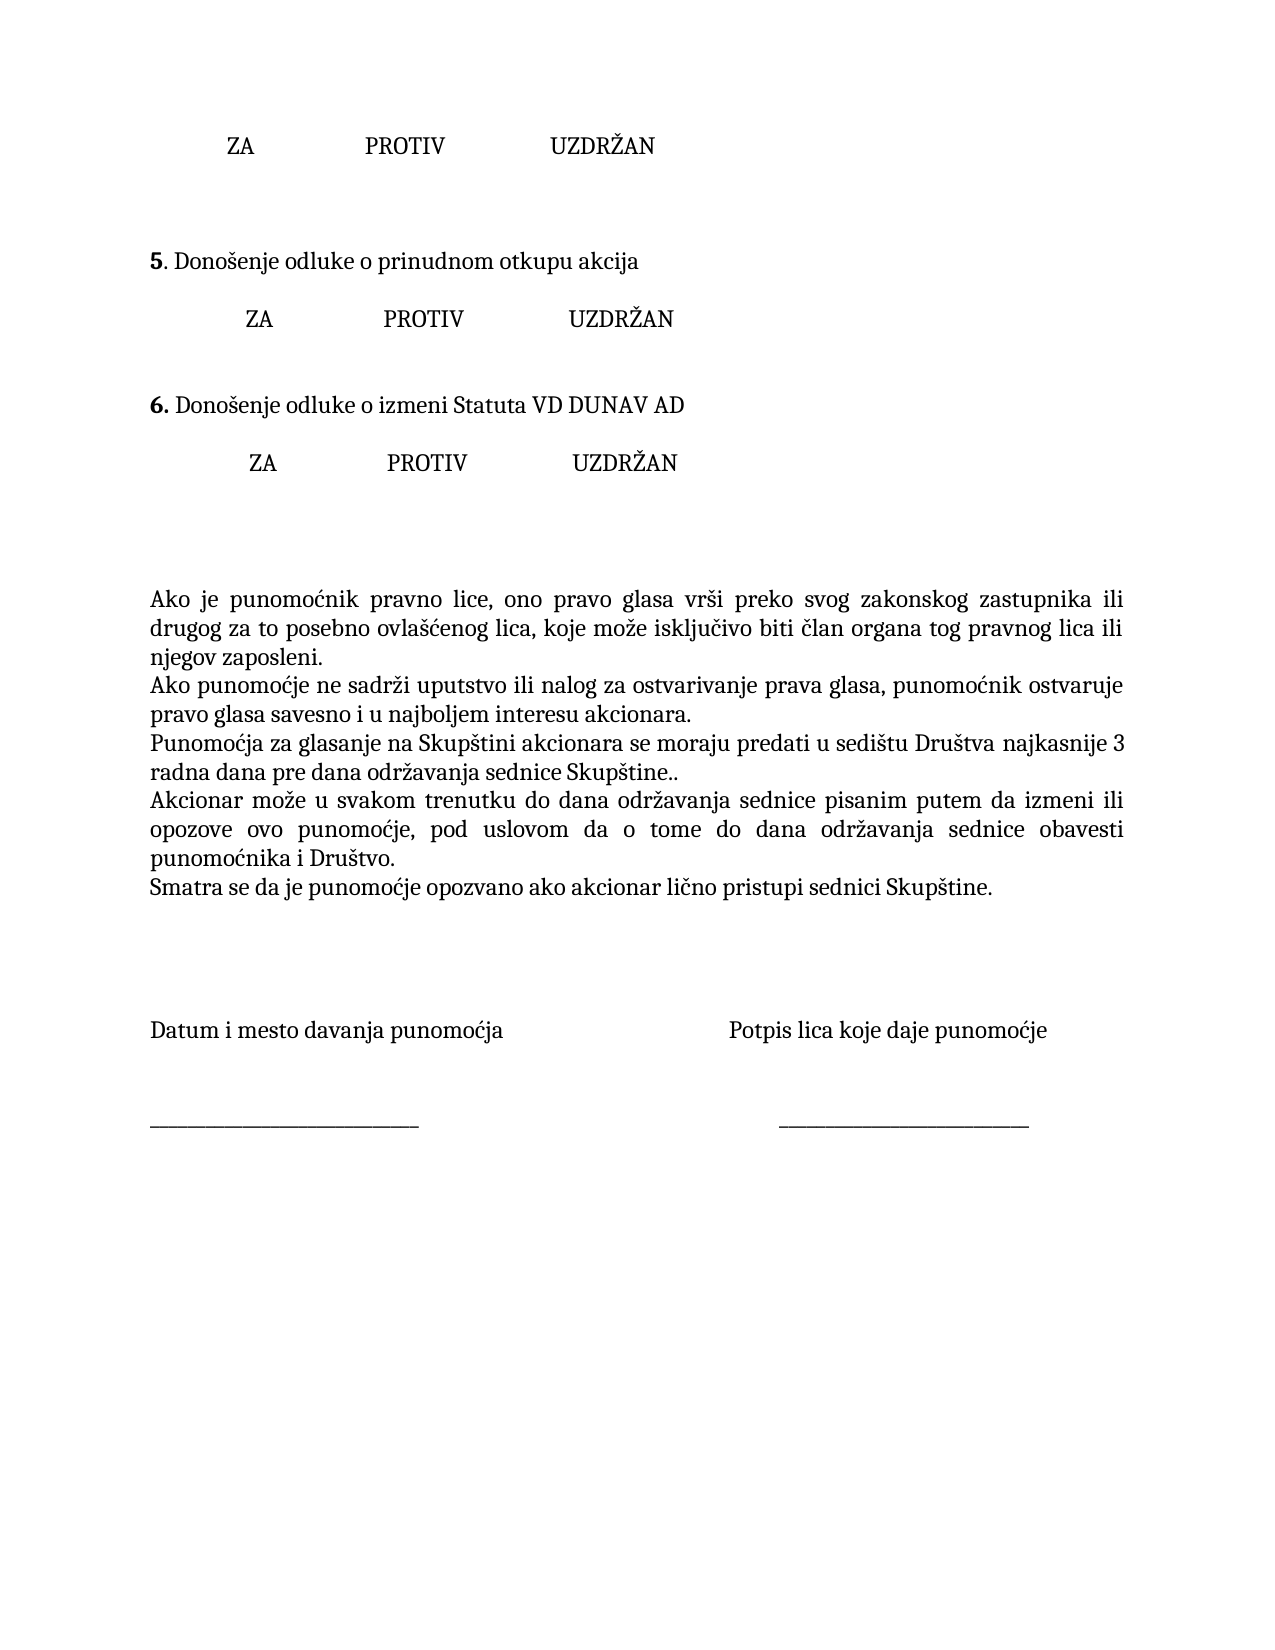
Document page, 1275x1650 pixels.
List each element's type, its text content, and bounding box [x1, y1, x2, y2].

text Smatra se da je punomoćje opozvano ako akcionar lično pristupi sednici Skupštine. [150, 872, 1125, 901]
text Punomoćja za glasanje na Skupštini akcionara se moraju predati u sedištu Društva najkasnije 3 radna dana pre dana održavanja sednice Skupštine.. [150, 729, 1125, 786]
text Datum i mesto davanja punomoćja Potpis lica koje daje punomoćje [150, 1016, 1125, 1045]
text ZA PROTIV UZDRŽAN [179, 305, 1125, 333]
text ZA PROTIV UZDRŽAN [150, 448, 1125, 477]
text Akcionar može u svakom trenutku do dana održavanja sednice pisanim putem da izmeni ili opozove ovo punomoćje, pod uslovom da o tome do dana održavanja sednice obavesti punomoćnika i Društvo. [150, 786, 1125, 872]
text 6. Donošenje odluke o izmeni Statuta VD DUNAV AD [150, 391, 1125, 420]
text 5. Donošenje odluke o prinudnom otkupu akcija [150, 247, 1125, 276]
text Ako punomoćje ne sadrži uputstvo ili nalog za ostvarivanje prava glasa, punomoćnik ostvaruje pravo glasa savesno i u najboljem interesu akcionara. [150, 671, 1125, 729]
text _____________________________ ___________________________ [150, 1102, 1125, 1131]
text Ako je punomoćnik pravno lice, ono pravo glasa vrši preko svog zakonskog zastupnika ili drugog za to posebno ovlašćenog lica, koje može isključivo biti član organa tog pravnog lica ili njegov zaposleni. [150, 585, 1125, 671]
text ZA PROTIV UZDRŽAN [150, 132, 1125, 161]
